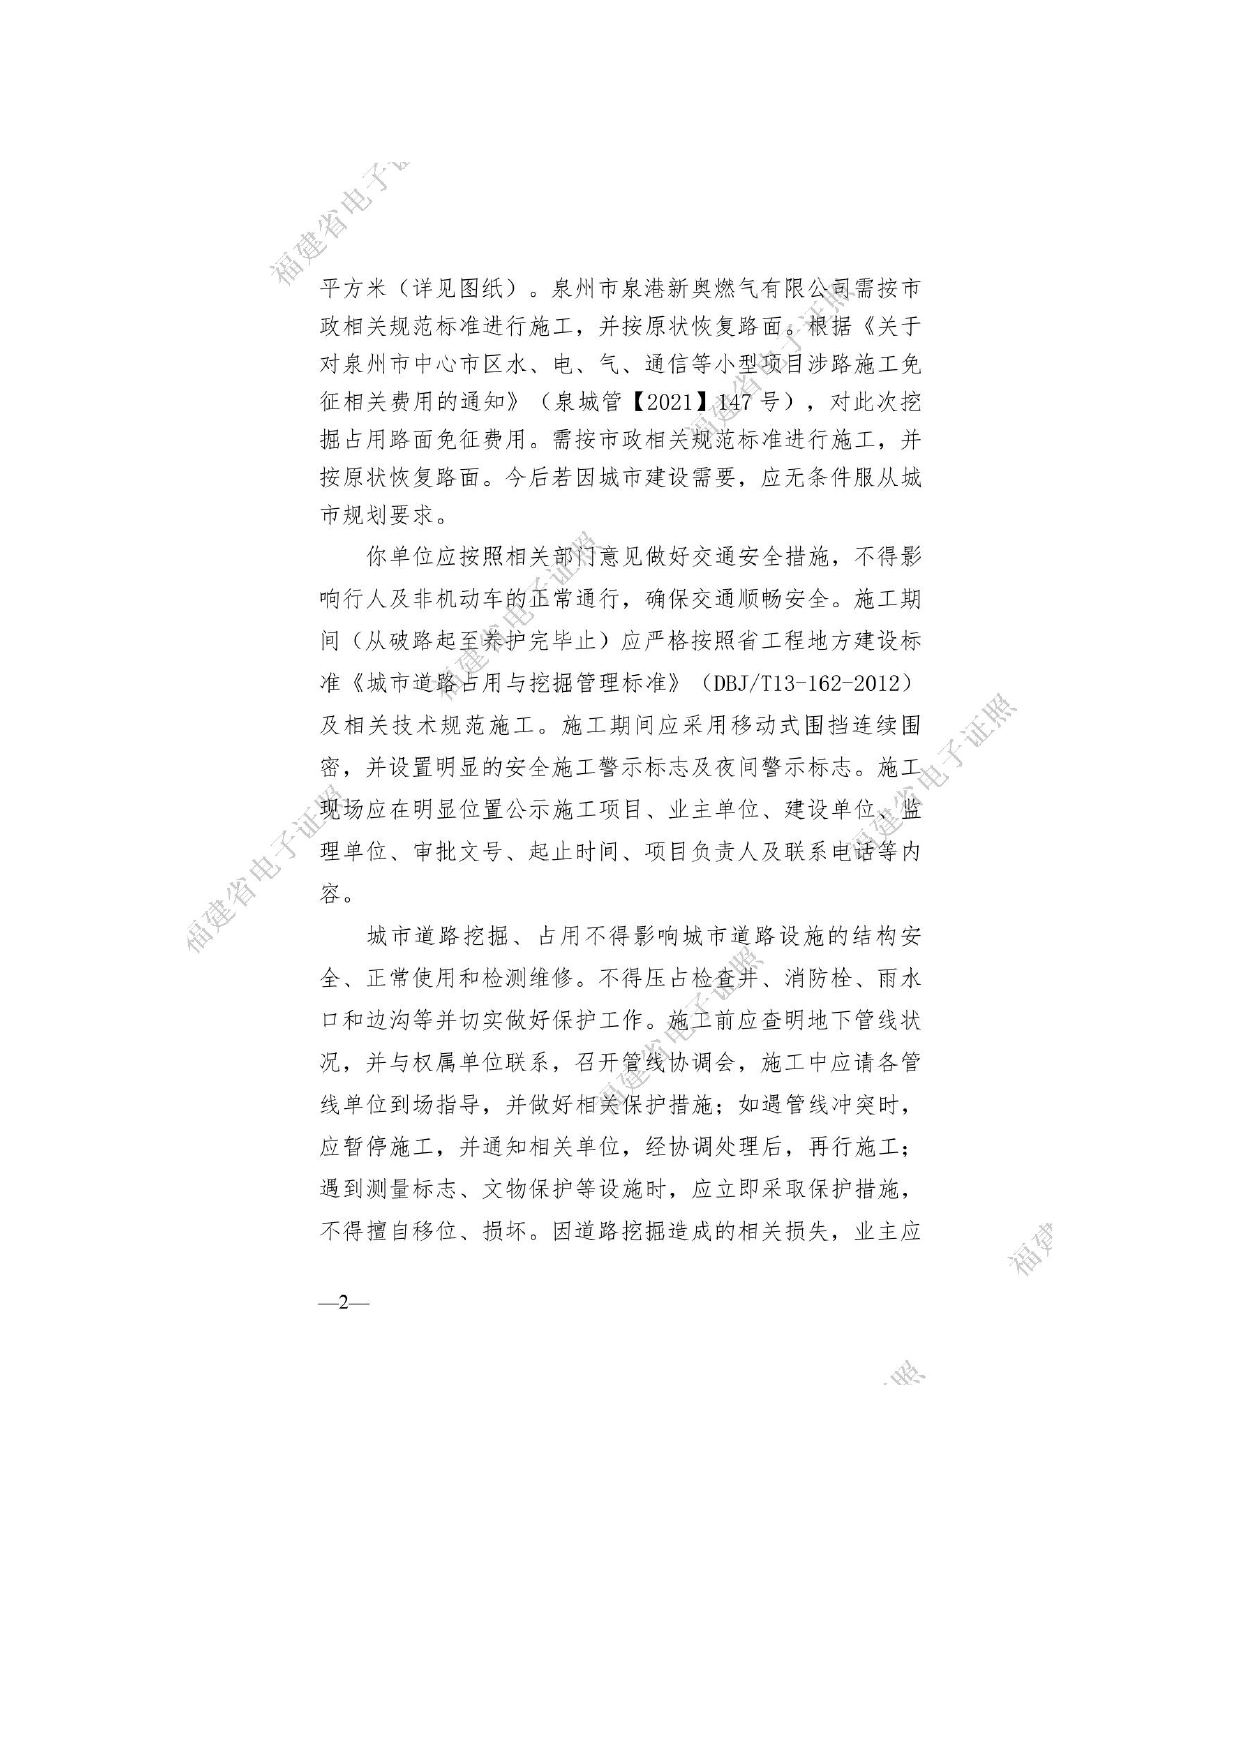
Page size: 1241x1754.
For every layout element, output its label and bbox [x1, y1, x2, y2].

picture [187, 162, 1053, 1385]
